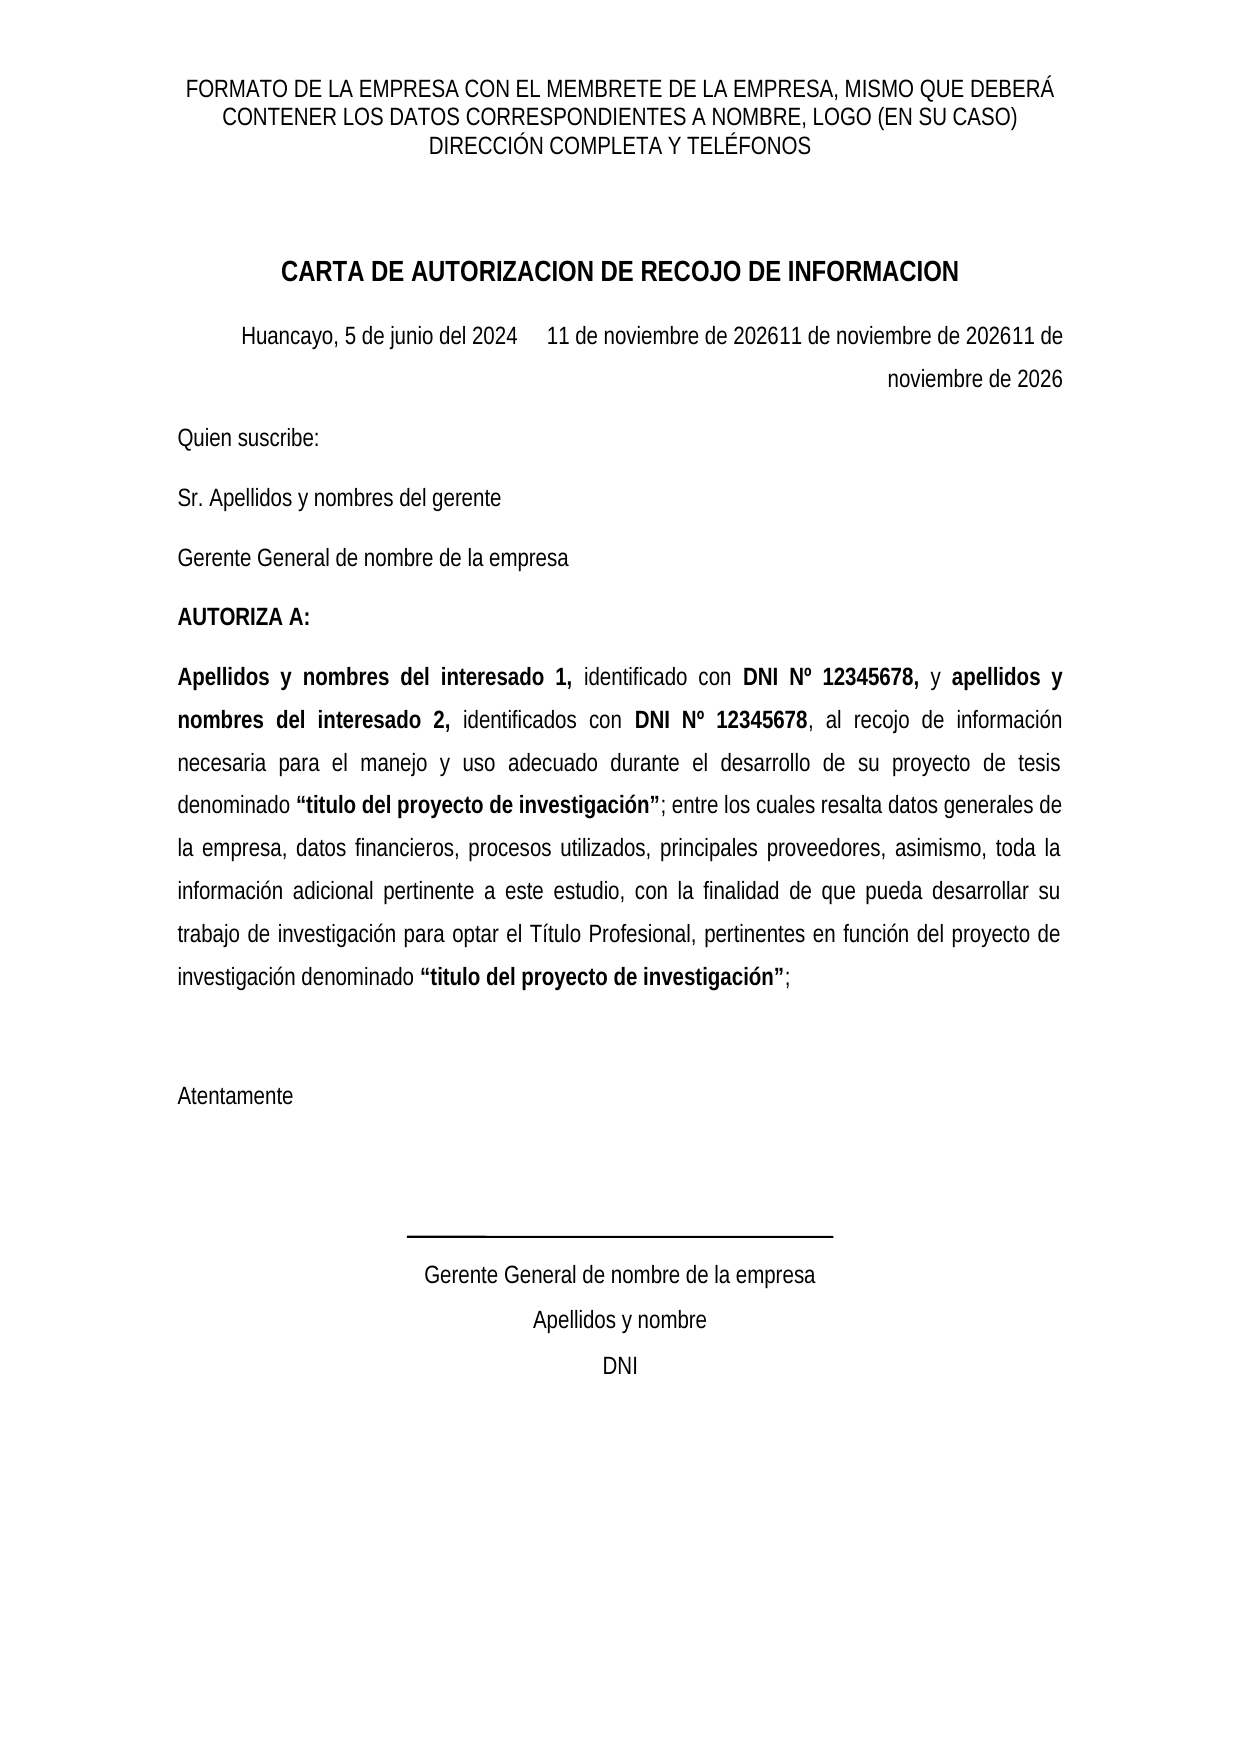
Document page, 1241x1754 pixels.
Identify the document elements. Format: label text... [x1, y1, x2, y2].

text Sr. Apellidos y nombres del gerente [177, 483, 1063, 512]
text Apellidos y nombres del interesado 1, identificado con DNI Nº 12345678, y apellidos y nombres del interesado 2, identificados con DNI Nº 12345678, al recojo de información necesaria para el manejo y uso adecuado durante el desarrollo de su proyecto de tesis denominado “titulo del proyecto de investigación”; entre los cuales resalta datos generales de la empresa, datos financieros, procesos utilizados, principales proveedores, asimismo, toda la información adicional pertinente a este estudio, con la finalidad de que pueda desarrollar su trabajo de investigación para optar el Título Profesional, pertinentes en función del proyecto de investigación denominado “titulo del proyecto de investigación”; [177, 662, 1063, 991]
text DNI [177, 1351, 1063, 1379]
text Quien suscribe: [177, 423, 1063, 452]
text CARTA DE AUTORIZACION DE RECOJO DE INFORMACION [177, 254, 1063, 288]
text Apellidos y nombre [177, 1305, 1063, 1334]
text Gerente General de nombre de la empresa [177, 1260, 1063, 1289]
text AUTORIZA A: [177, 602, 1063, 631]
text Huancayo, 5 de junio del 2024 [177, 321, 1063, 392]
text Atentamente [177, 1081, 1063, 1110]
text Gerente General de nombre de la empresa [177, 543, 1063, 571]
